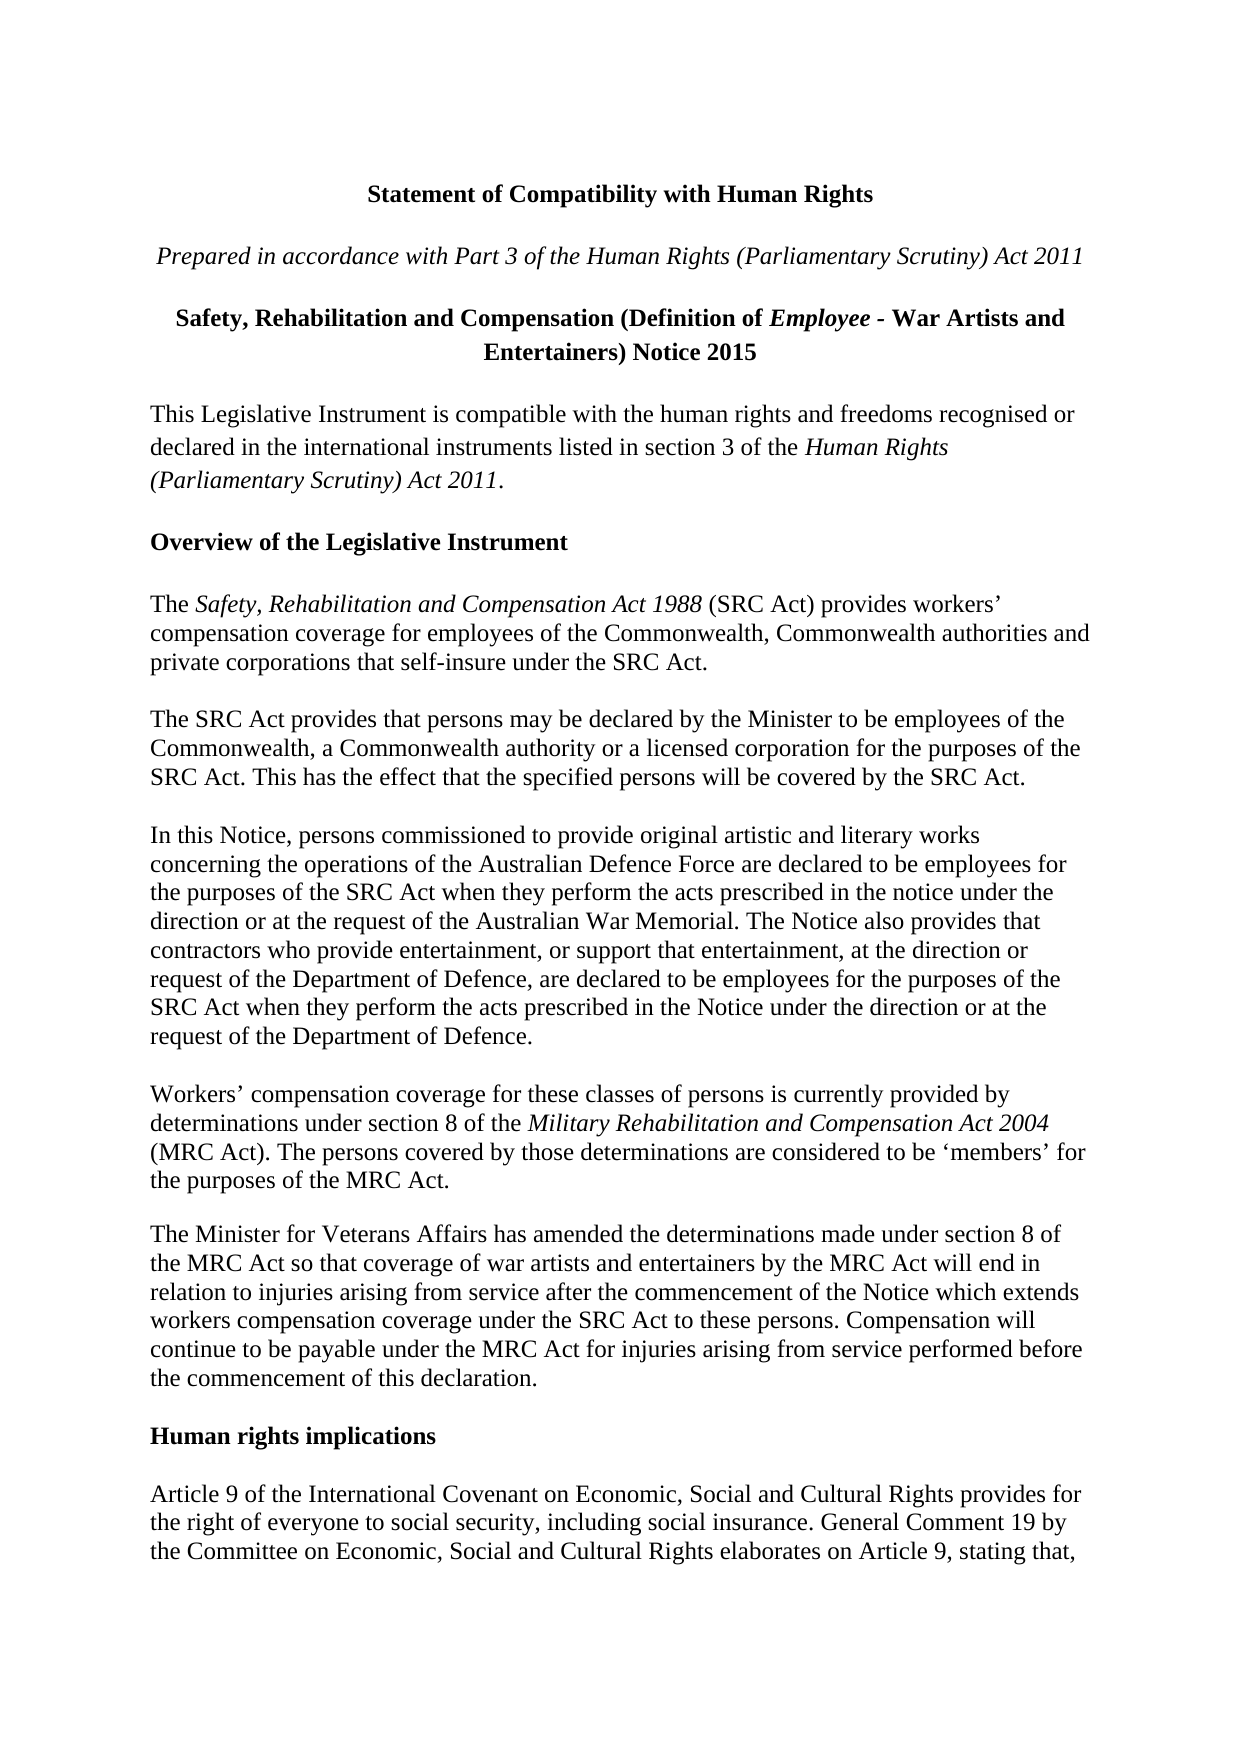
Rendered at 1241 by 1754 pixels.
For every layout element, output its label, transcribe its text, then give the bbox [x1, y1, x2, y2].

text Workers’ compensation coverage for these classes of persons is currently provided by determinations under section 8 of the Military Rehabilitation and Compensation Act 2004 (MRC Act). The persons covered by those determinations are considered to be ‘members’ for the purposes of the MRC Act. [150, 1079, 1090, 1194]
text In this Notice, persons commissioned to provide original artistic and literary works concerning the operations of the Australian Defence Force are declared to be employees for the purposes of the SRC Act when they perform the acts prescribed in the notice under the direction or at the request of the Australian War Memorial. The Notice also provides that contractors who provide entertainment, or support that entertainment, at the direction or request of the Department of Defence, are declared to be employees for the purposes of the SRC Act when they perform the acts prescribed in the Notice under the direction or at the request of the Department of Defence. [150, 820, 1090, 1050]
text Statement of Compatibility with Human Rights [150, 179, 1090, 208]
text Safety, Rehabilitation and Compensation (Definition of Employee - War Artists and Entertainers) Notice 2015 [150, 303, 1090, 365]
text Human rights implications [150, 1421, 1090, 1449]
text Overview of the Legislative Instrument [150, 527, 1090, 556]
text The Safety, Rehabilitation and Compensation Act 1988 (SRC Act) provides workers’ compensation coverage for employees of the Commonwealth, Commonwealth authorities and private corporations that self-insure under the SRC Act. [150, 589, 1090, 675]
text This Legislative Instrument is compatible with the human rights and freedoms recognised or declared in the international instruments listed in section 3 of the Human Rights (Parliamentary Scrutiny) Act 2011. [150, 399, 1090, 493]
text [150, 1479, 1090, 1565]
text The Minister for Veterans Affairs has amended the determinations made under section 8 of the MRC Act so that coverage of war artists and entertainers by the MRC Act will end in relation to injuries arising from service after the commencement of the Notice which extends workers compensation coverage under the SRC Act to these persons. Compensation will continue to be payable under the MRC Act for injuries arising from service performed before the commencement of this declaration. [150, 1219, 1090, 1392]
text Prepared in accordance with Part 3 of the Human Rights (Parliamentary Scrutiny) Act 2011 [150, 241, 1090, 270]
text The SRC Act provides that persons may be declared by the Minister to be employees of the Commonwealth, a Commonwealth authority or a licensed corporation for the purposes of the SRC Act. This has the effect that the specified persons will be covered by the SRC Act. [150, 704, 1090, 791]
